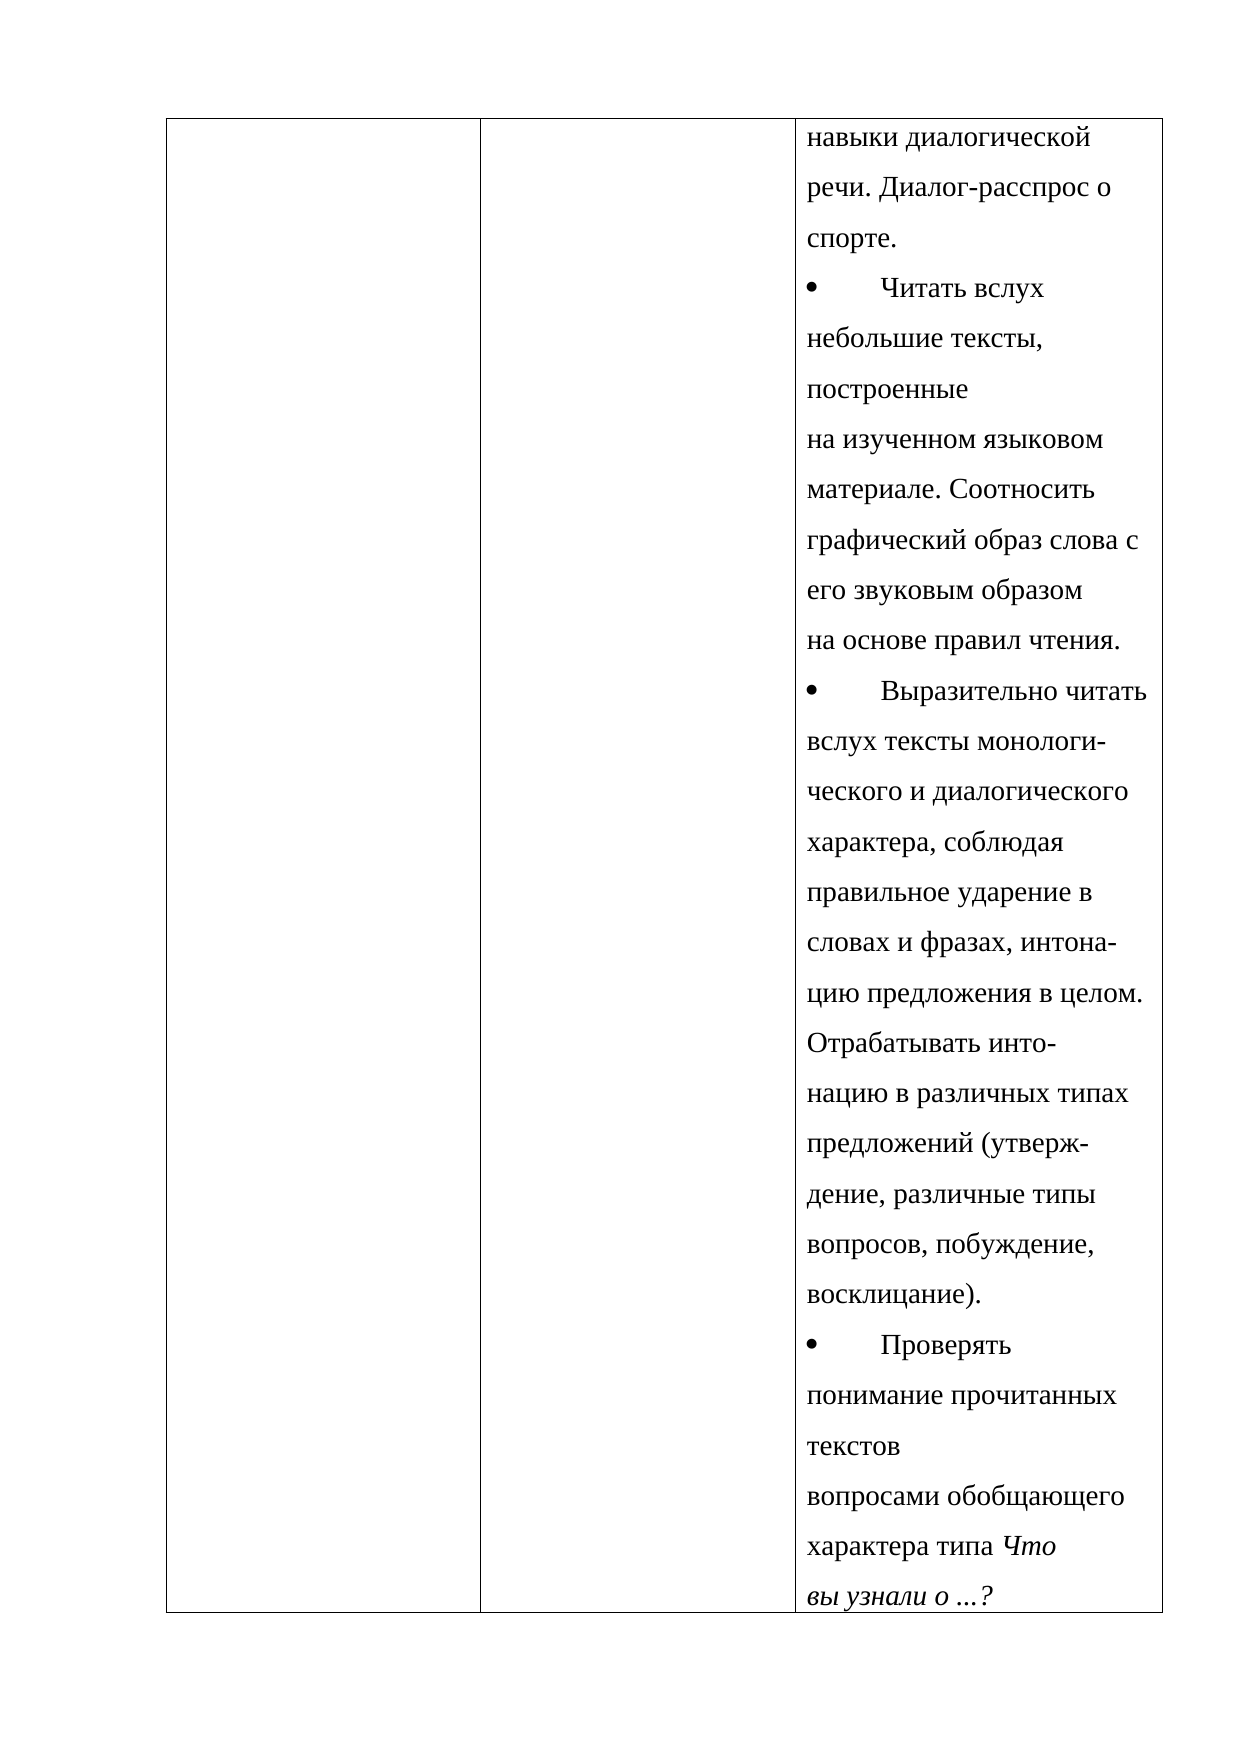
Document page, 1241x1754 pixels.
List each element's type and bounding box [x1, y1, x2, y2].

table_cell [481, 119, 795, 1612]
table_cell [167, 119, 480, 1612]
table_cell [796, 119, 1162, 1612]
